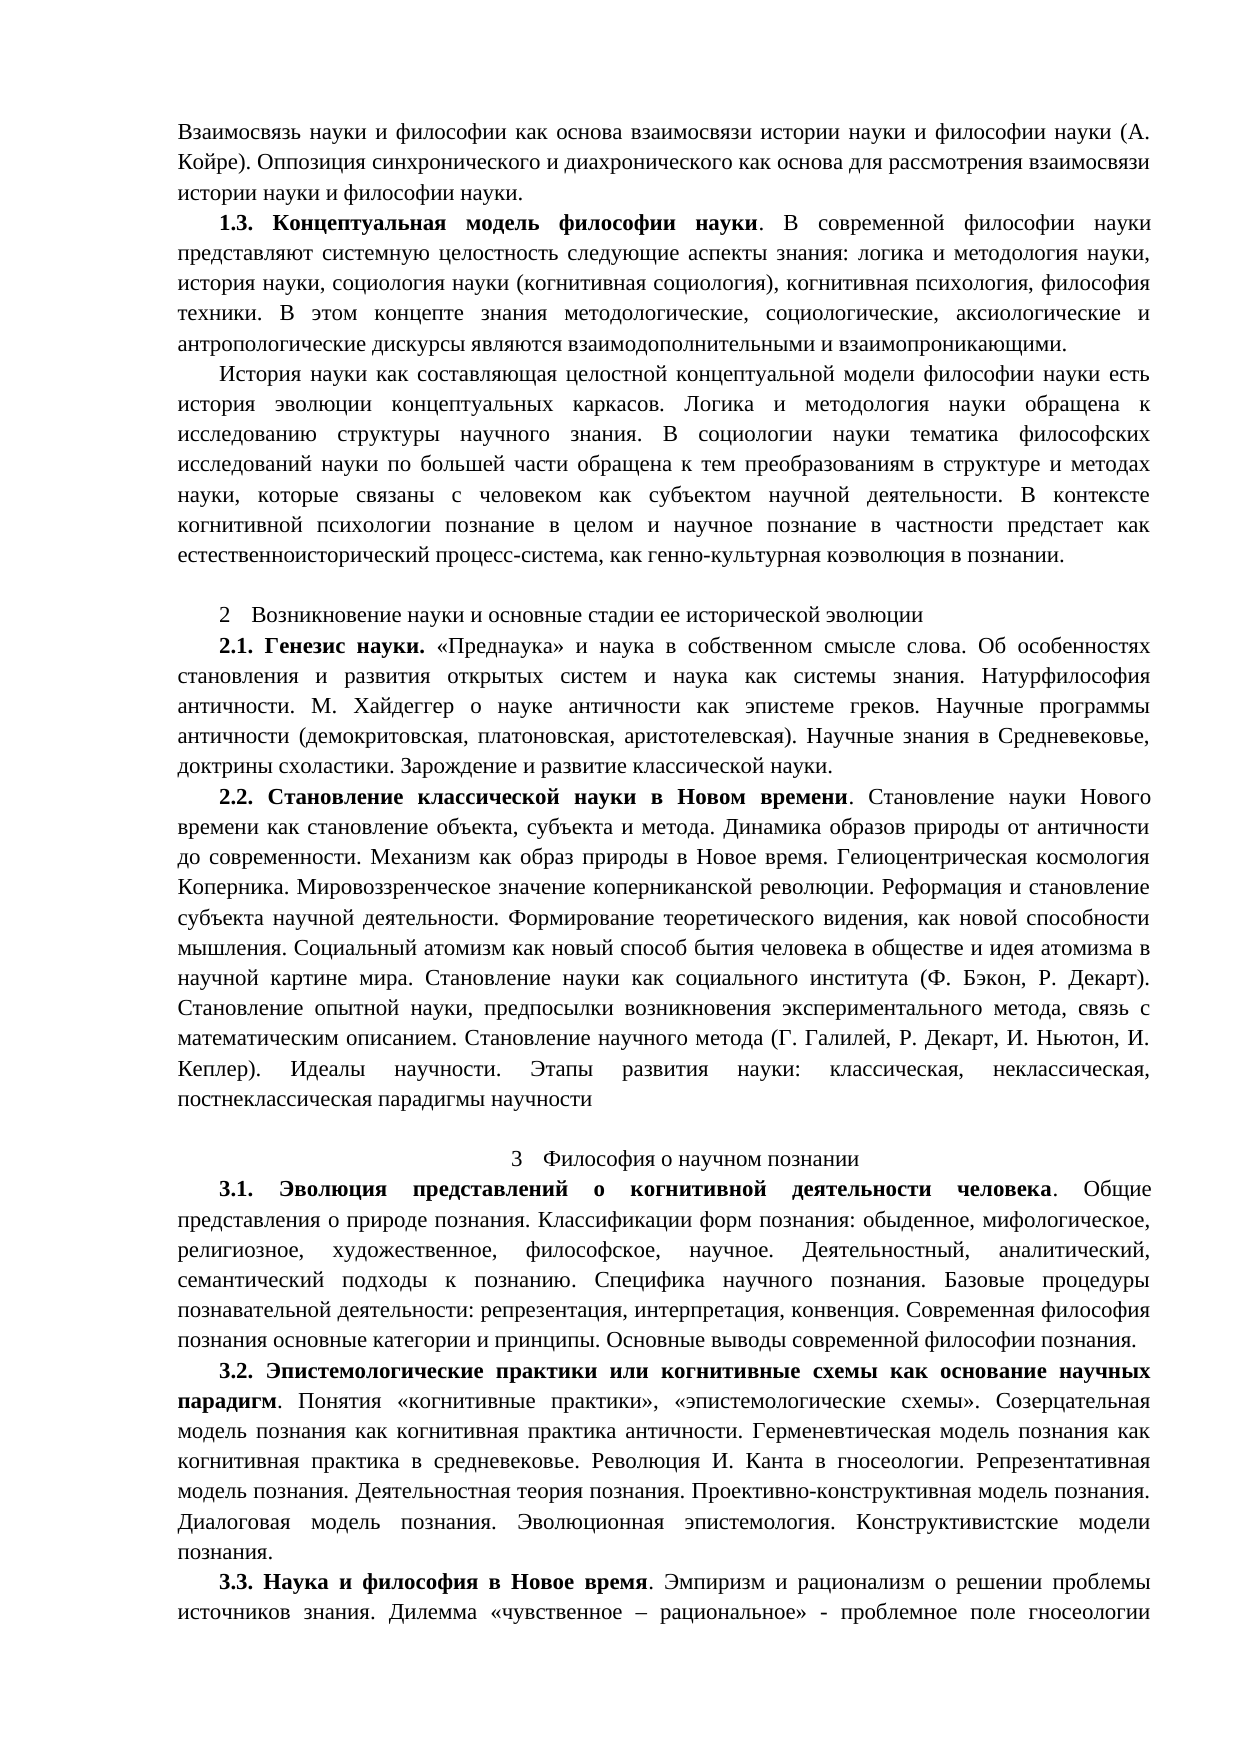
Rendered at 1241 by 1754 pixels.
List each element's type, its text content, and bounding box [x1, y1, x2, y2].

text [177, 1568, 1152, 1625]
text 3 Философия о научном познании [177, 1145, 1152, 1172]
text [177, 118, 1152, 205]
text 2.1. Генезис науки. «Преднаука» и наука в собственном смысле слова. Об особенностях становления и развития открытых систем и наука как системы знания. Натурфилософия античности. М. Хайдеггер о науке античности как эпистеме греков. Научные программы античности (демокритовская, платоновская, аристотелевская). Научные знания в Средневековье, доктрины схоластики. Зарождение и развитие классической науки. [177, 632, 1152, 779]
text 1.3. Концептуальная модель философии науки. В современной философии науки представляют системную целостность следующие аспекты знания: логика и методология науки, история науки, социология науки (когнитивная социология), когнитивная психология, философия техники. В этом концепте знания методологические, социологические, аксиологические и антропологические дискурсы являются взаимодополнительными и взаимопроникающими. [177, 209, 1152, 356]
text 3.1. Эволюция представлений о когнитивной деятельности человека. Общие представления о природе познания. Классификации форм познания: обыденное, мифологическое, религиозное, художественное, философское, научное. Деятельностный, аналитический, семантический подходы к познанию. Специфика научного познания. Базовые процедуры познавательной деятельности: репрезентация, интерпретация, конвенция. Современная философия познания основные категории и принципы. Основные выводы современной философии познания. [177, 1175, 1152, 1353]
text 3.2. Эпистемологические практики или когнитивные схемы как основание научных парадигм. Понятия «когнитивные практики», «эпистемологические схемы». Созерцательная модель познания как когнитивная практика античности. Герменевтическая модель познания как когнитивная практика в средневековье. Революция И. Канта в гносеологии. Репрезентативная модель познания. Деятельностная теория познания. Проективно-конструктивная модель познания. Диалоговая модель познания. Эволюционная эпистемология. Конструктивистские модели познания. [177, 1357, 1152, 1564]
text 2 Возникновение науки и основные стадии ее исторической эволюции [177, 601, 1152, 628]
text История науки как составляющая целостной концептуальной модели философии науки есть история эволюции концептуальных каркасов. Логика и методология науки обращена к исследованию структуры научного знания. В социологии науки тематика философских исследований науки по большей части обращена к тем преобразованиям в структуре и методах науки, которые связаны с человеком как субъектом научной деятельности. В контексте когнитивной психологии познание в целом и научное познание в частности предстает как естественноисторический процесс-система, как генно-культурная коэволюция в познании. [177, 360, 1152, 567]
text 2.2. Становление классической науки в Новом времени. Становление науки Нового времени как становление объекта, субъекта и метода. Динамика образов природы от античности до современности. Механизм как образ природы в Новое время. Гелиоцентрическая космология Коперника. Мировоззренческое значение коперниканской революции. Реформация и становление субъекта научной деятельности. Формирование теоретического видения, как новой способности мышления. Социальный атомизм как новый способ бытия человека в обществе и идея атомизма в научной картине мира. Становление науки как социального института (Ф. Бэкон, Р. Декарт). Становление опытной науки, предпосылки возникновения экспериментального метода, связь с математическим описанием. Становление научного метода (Г. Галилей, Р. Декарт, И. Ньютон, И. Кеплер). Идеалы научности. Этапы развития науки: классическая, неклассическая, постнеклассическая парадигмы научности [177, 783, 1152, 1111]
